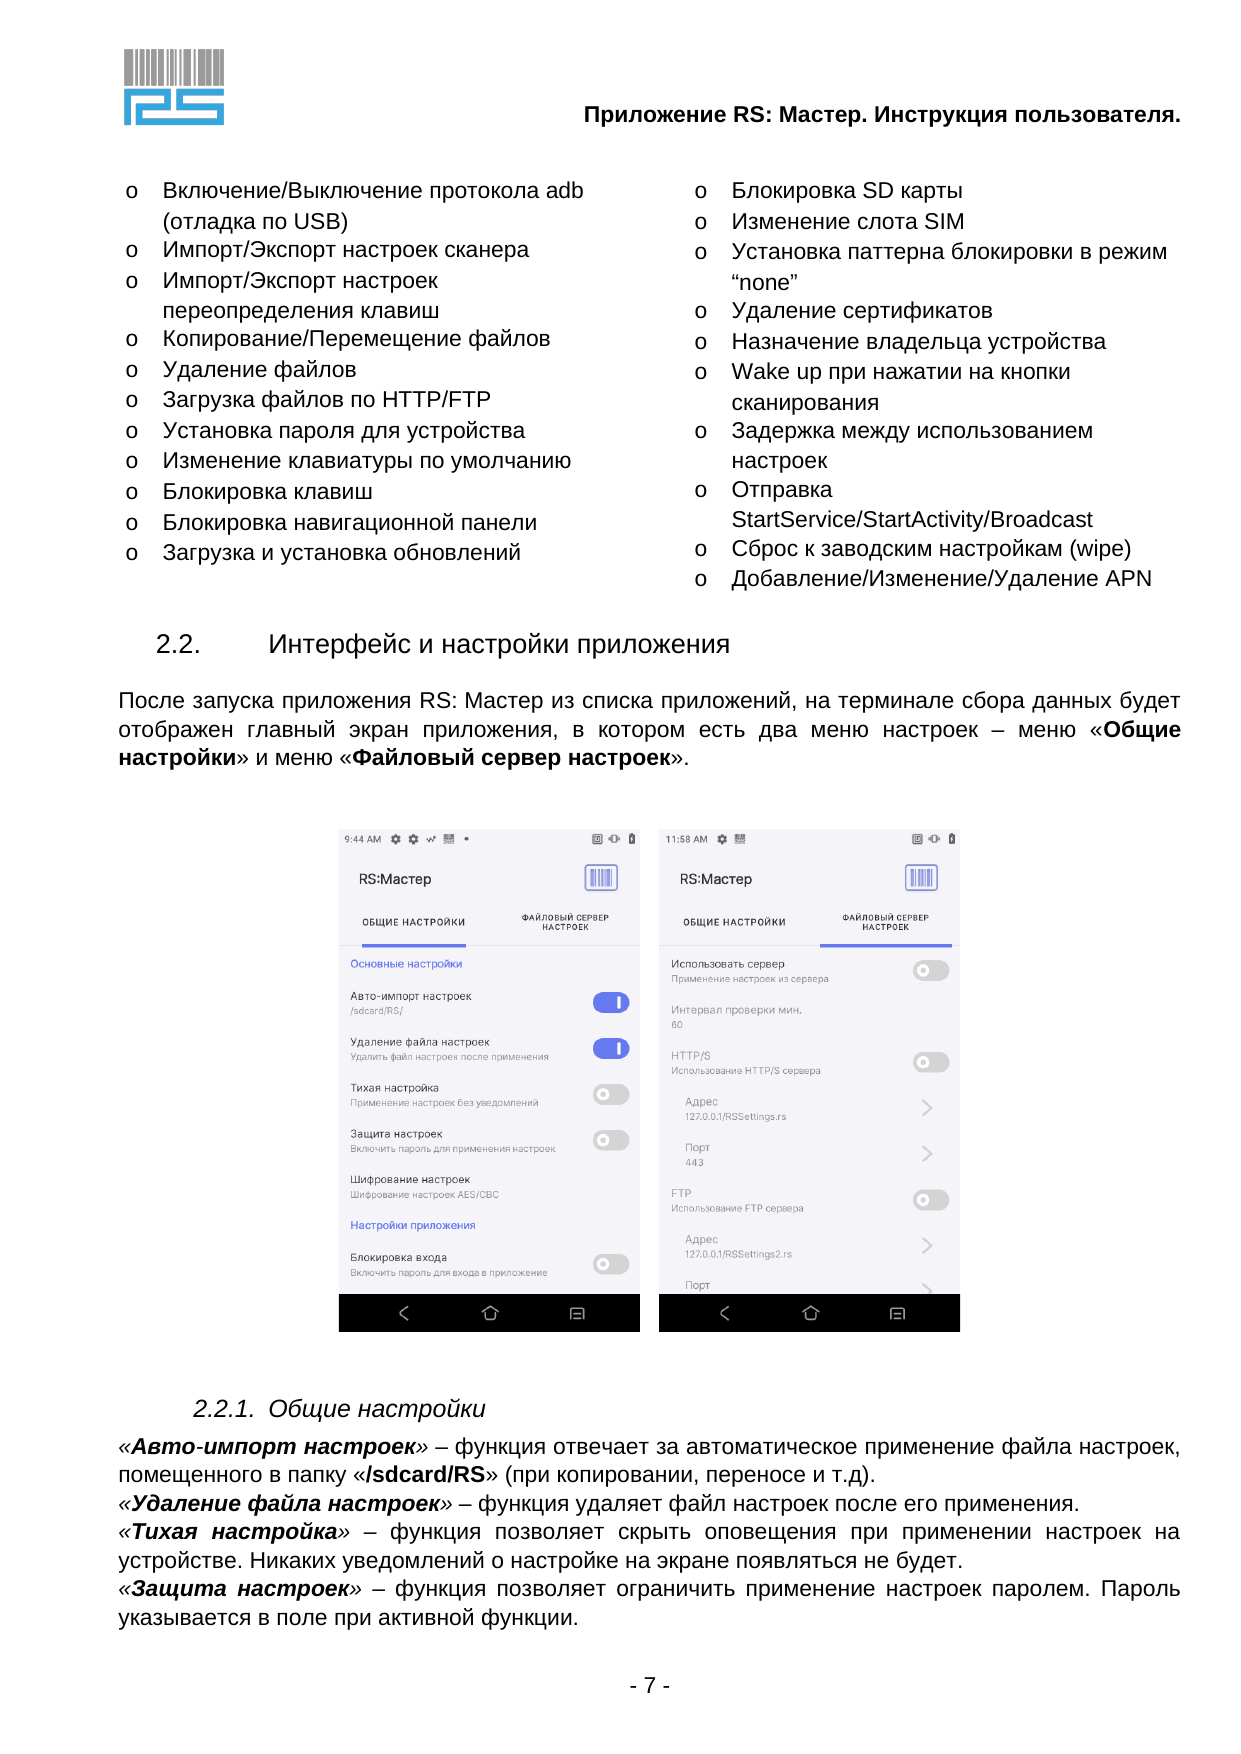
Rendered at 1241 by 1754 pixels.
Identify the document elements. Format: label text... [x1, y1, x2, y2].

subtitle Интерфейс и настройки приложения [156, 628, 1181, 659]
text После запуска приложения RS: Мастер из списка приложений, на терминале сбора данных будет отображен главный экран приложения, в котором есть два меню настроек – меню «Общие настройки» и меню «Файловый сервер настроек». [118, 687, 1181, 770]
list Задержка между использованием настроек [694, 417, 1181, 474]
text «Защита настроек» – функция позволяет ограничить применение настроек паролем. Пароль указывается в поле при активной функции. [118, 1575, 1181, 1630]
subtitle Общие настройки [193, 1393, 1181, 1422]
picture [659, 829, 961, 1332]
list Назначение владельца устройства [694, 328, 1181, 356]
list Изменение клавиатуры по умолчанию [125, 447, 612, 476]
list Wake up при нажатии на кнопки сканирования [694, 358, 1181, 415]
text «Тихая настройка» – функция позволяет скрыть оповещения при применении настроек на устройстве. Никаких уведомлений о настройке на экране появляться не будет. [118, 1518, 1181, 1573]
list Удаление сертификатов [694, 297, 1181, 325]
list Загрузка и установка обновлений [125, 539, 612, 567]
list Блокировка навигационной панели [125, 508, 612, 537]
picture [338, 829, 640, 1332]
list Блокировка SD карты [694, 177, 1181, 206]
list Отправка StartService/StartActivity/Broadcast [694, 476, 1181, 533]
list Изменение слота SIM [694, 208, 1181, 236]
list Импорт/Экспорт настроек переопределения клавиш [125, 267, 612, 323]
text «Авто-импорт настроек» – функция отвечает за автоматическое применение файла настроек, помещенного в папку «/sdcard/RS» (при копировании, переносе и т.д). [118, 1433, 1181, 1488]
picture [118, 43, 230, 132]
list Удаление файлов [125, 356, 612, 384]
list Импорт/Экспорт настроек сканера [125, 236, 612, 264]
text «Удаление файла настроек» – функция удаляет файл настроек после его применения. [118, 1490, 1181, 1516]
list Блокировка клавиш [125, 478, 612, 506]
list Добавление/Изменение/Удаление APN [694, 565, 1181, 593]
list Сброс к заводским настройкам (wipe) [694, 535, 1181, 563]
list Копирование/Перемещение файлов [125, 325, 612, 354]
list Установка паттерна блокировки в режим “none” [694, 238, 1181, 295]
list Установка пароля для устройства [125, 417, 612, 445]
list Загрузка файлов по HTTP/FTP [125, 386, 612, 415]
list Включение/Выключение протокола adb (отладка по USB) [125, 177, 612, 234]
